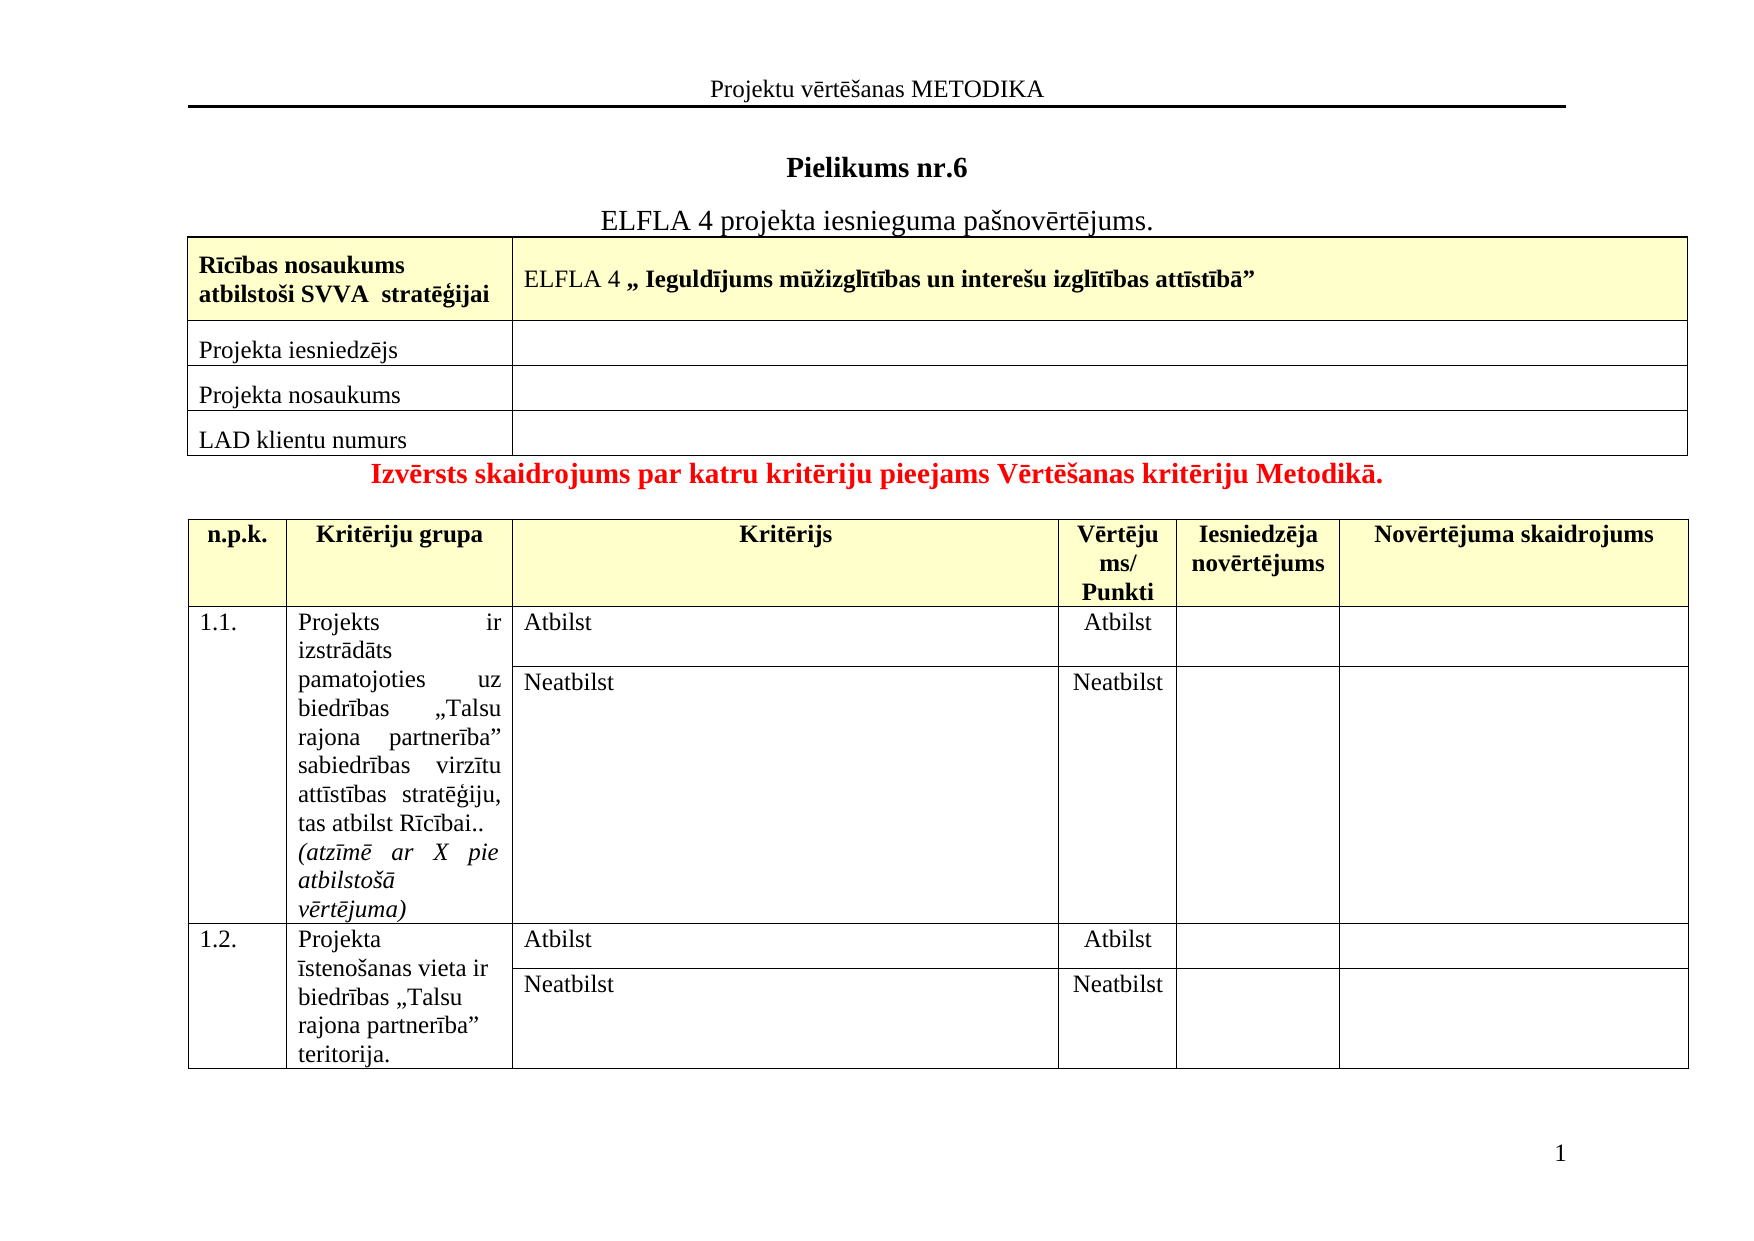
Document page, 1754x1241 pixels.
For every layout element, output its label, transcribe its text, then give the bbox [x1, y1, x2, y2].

table_header Kritēriju grupa [287, 520, 512, 606]
table_cell [1340, 607, 1688, 666]
table_cell Projekta īstenošanas vieta ir biedrības „Talsu rajona partnerība” teritorija. (atzīmē ar X pie atbilstošā vērtējuma) [287, 924, 512, 1068]
text Izvērsts skaidrojums par katru kritēriju pieejams Vērtēšanas kritēriju Metodikā. [187, 456, 1566, 490]
table_cell Projekta iesniedzējs [188, 321, 512, 365]
table_cell Neatbilst [1059, 969, 1176, 1068]
table_cell Atbilst [513, 924, 1058, 968]
text ELFLA 4 projekta iesnieguma pašnovērtējums. [187, 203, 1566, 236]
table_cell [1177, 969, 1339, 1068]
table_cell [513, 321, 1687, 365]
table_cell [1177, 667, 1339, 923]
table_cell [513, 411, 1687, 455]
text Pielikums nr.6 [187, 150, 1566, 183]
table_header Rīcības nosaukums atbilstoši SVVA stratēģijai [188, 238, 512, 320]
table_header Kritērijs [513, 520, 1058, 606]
table_cell 1.1. [189, 607, 286, 923]
table_cell [1340, 667, 1688, 923]
table_cell Projekts ir izstrādāts pamatojoties uz biedrības „Talsu rajona partnerība” sabiedrības virzītu attīstības stratēģiju, tas atbilst Rīcībai.. (atzīmē ar X pie atbilstošā vērtējuma) [287, 607, 512, 923]
table_cell Neatbilst [1059, 667, 1176, 923]
table_cell LAD klientu numurs [188, 411, 512, 455]
table_cell [1340, 969, 1688, 1068]
table_cell Neatbilst [513, 969, 1058, 1068]
table_cell Atbilst [1059, 924, 1176, 968]
table_cell Projekta nosaukums [188, 366, 512, 410]
table_cell Neatbilst [513, 667, 1058, 923]
table_header Novērtējuma skaidrojums [1340, 520, 1688, 606]
table_cell [1177, 924, 1339, 968]
table_cell [1177, 607, 1339, 666]
table_header ELFLA 4 „ Ieguldījums mūžizglītības un interešu izglītības attīstībā” [513, 238, 1687, 320]
table_header Vērtējums/ Punkti [1059, 520, 1176, 606]
table_header Iesniedzēja novērtējums [1177, 520, 1339, 606]
table_header n.p.k. [189, 520, 286, 606]
table_cell [513, 366, 1687, 410]
table_cell 1.2. [189, 924, 286, 1068]
table_cell Atbilst [513, 607, 1058, 666]
table_cell Atbilst [1059, 607, 1176, 666]
table_cell [1340, 924, 1688, 968]
